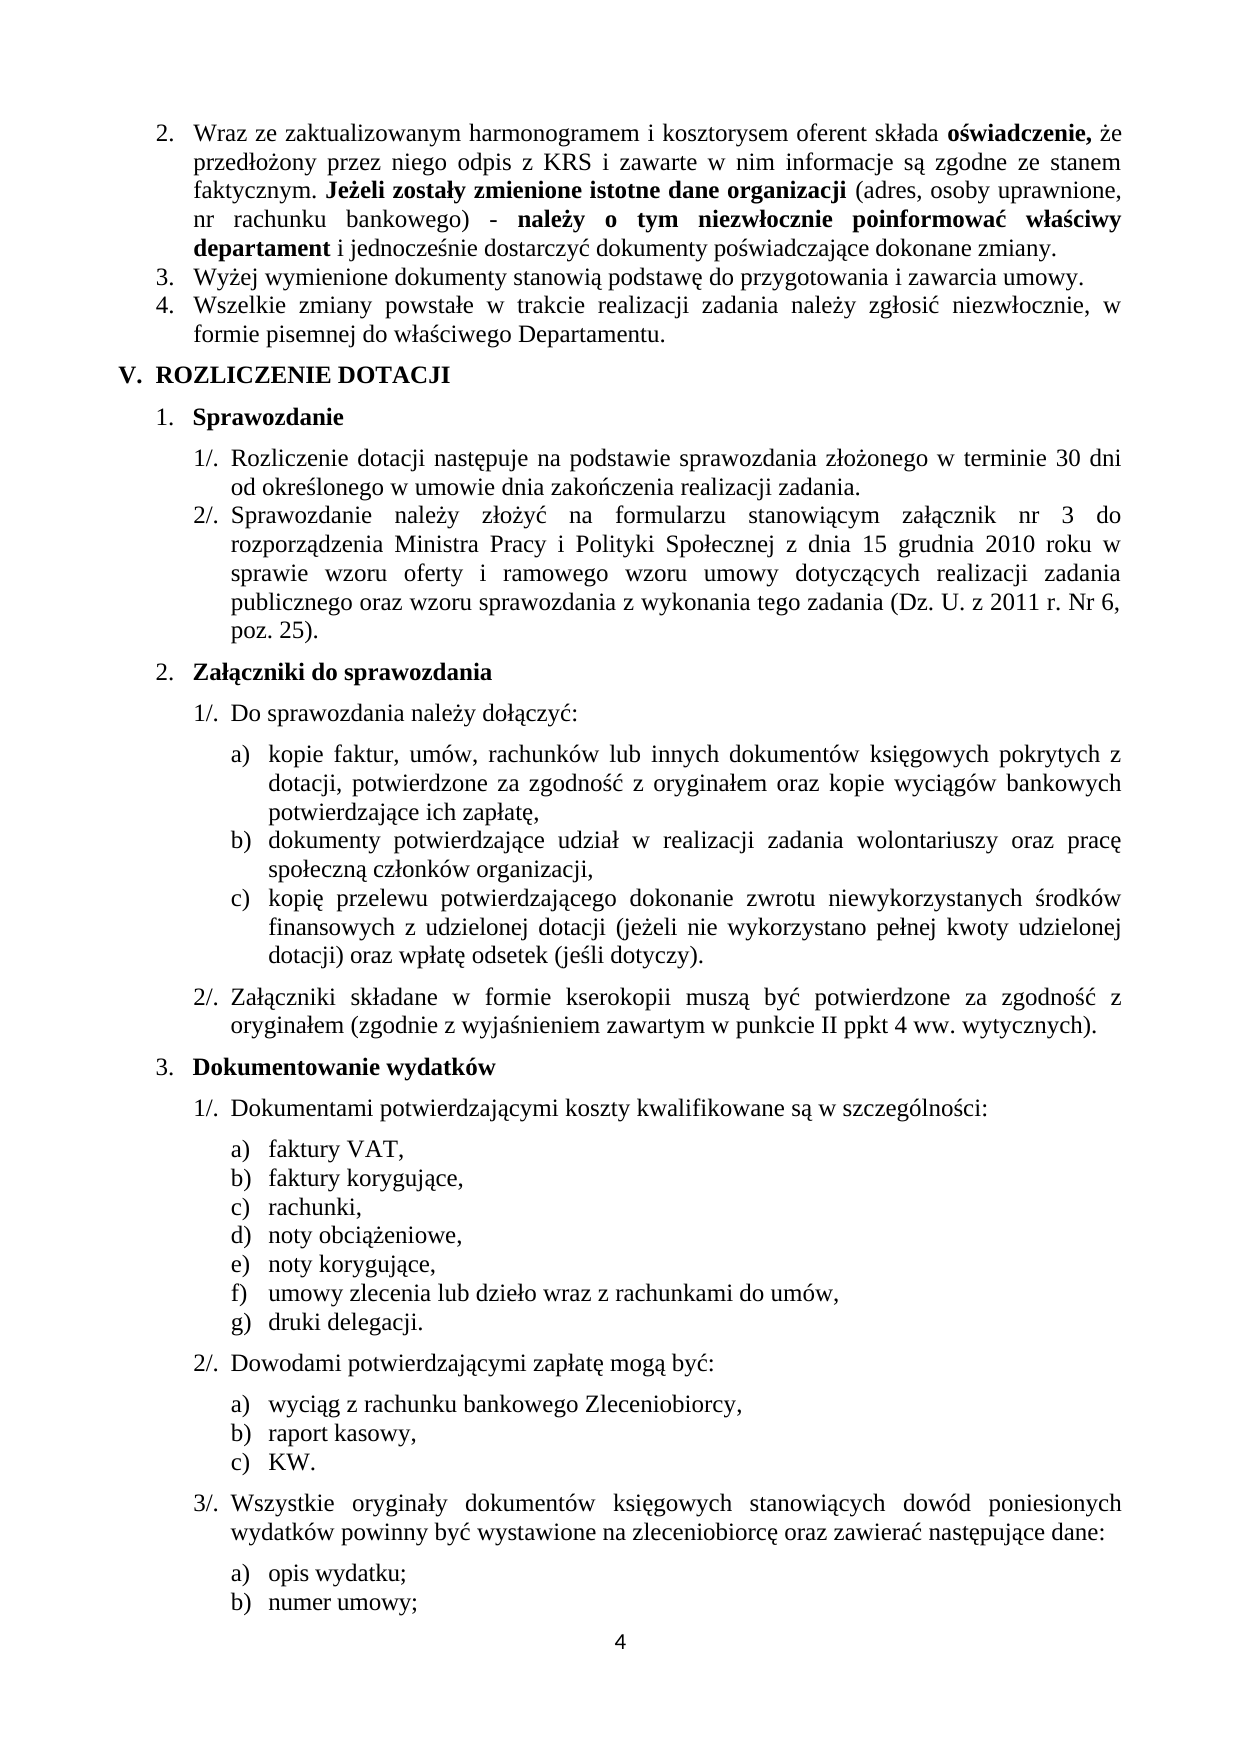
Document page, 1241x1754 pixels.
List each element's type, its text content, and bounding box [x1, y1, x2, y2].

list Wszystkie oryginały dokumentów księgowych stanowiących dowód poniesionych wydatków powinny być wystawione na zleceniobiorcę oraz zawierać następujące dane: [193, 1488, 1122, 1546]
list rachunki, [231, 1192, 1122, 1221]
list dokumenty potwierdzające udział w realizacji zadania wolontariuszy oraz pracę społeczną członków organizacji, [231, 826, 1122, 883]
list KW. [231, 1447, 1122, 1476]
list faktury VAT, [231, 1134, 1122, 1163]
list Rozliczenie dotacji następuje na podstawie sprawozdania złożonego w terminie 30 dni od określonego w umowie dnia zakończenia realizacji zadania. [193, 443, 1122, 501]
list umowy zlecenia lub dzieło wraz z rachunkami do umów, [231, 1278, 1122, 1307]
list raport kasowy, [231, 1418, 1122, 1447]
list faktury korygujące, [231, 1163, 1122, 1192]
list Wszelkie zmiany powstałe w trakcie realizacji zadania należy zgłosić niezwłocznie, w formie pisemnej do właściwego Departamentu. [156, 291, 1122, 348]
list Dokumentowanie wydatków [155, 1052, 1122, 1081]
list Sprawozdanie należy złożyć na formularzu stanowiącym załącznik nr 3 do rozporządzenia Ministra Pracy i Polityki Społecznej z dnia 15 grudnia 2010 roku w sprawie wzoru oferty i ramowego wzoru umowy dotyczących realizacji zadania publicznego oraz wzoru sprawozdania z wykonania tego zadania (Dz. U. z 2011 r. Nr 6, poz. 25). [193, 501, 1122, 644]
list noty korygujące, [231, 1249, 1122, 1278]
list Do sprawozdania należy dołączyć: [193, 698, 1122, 727]
list Załączniki do sprawozdania [155, 657, 1122, 686]
list kopię przelewu potwierdzającego dokonanie zwrotu niewykorzystanych środków finansowych z udzielonej dotacji (jeżeli nie wykorzystano pełnej kwoty udzielonej dotacji) oraz wpłatę odsetek (jeśli dotyczy). [231, 883, 1122, 969]
list opis wydatku; [231, 1558, 1122, 1587]
list druki delegacji. [231, 1307, 1122, 1336]
list numer umowy; [231, 1587, 1122, 1616]
list Wyżej wymienione dokumenty stanowią podstawę do przygotowania i zawarcia umowy. [156, 262, 1122, 291]
list kopie faktur, umów, rachunków lub innych dokumentów księgowych pokrytych z dotacji, potwierdzone za zgodność z oryginałem oraz kopie wyciągów bankowych potwierdzające ich zapłatę, [231, 739, 1122, 826]
list Dokumentami potwierdzającymi koszty kwalifikowane są w szczególności: [193, 1093, 1122, 1122]
list Załączniki składane w formie kserokopii muszą być potwierdzone za zgodność z oryginałem (zgodnie z wyjaśnieniem zawartym w punkcie II ppkt 4 ww. wytycznych). [193, 982, 1122, 1039]
list wyciąg z rachunku bankowego Zleceniobiorcy, [231, 1389, 1122, 1418]
list Wraz ze zaktualizowanym harmonogramem i kosztorysem oferent składa oświadczenie, że przedłożony przez niego odpis z KRS i zawarte w nim informacje są zgodne ze stanem faktycznym. Jeżeli zostały zmienione istotne dane organizacji (adres, osoby uprawnione, nr rachunku bankowego) - należy o tym niezwłocznie poinformować właściwy departament i jednocześnie dostarczyć dokumenty poświadczające dokonane zmiany. [156, 118, 1122, 262]
list ROZLICZENIE DOTACJI [118, 361, 1122, 389]
list Sprawozdanie [155, 402, 1122, 431]
list noty obciążeniowe, [231, 1221, 1122, 1249]
list Dowodami potwierdzającymi zapłatę mogą być: [193, 1348, 1122, 1377]
